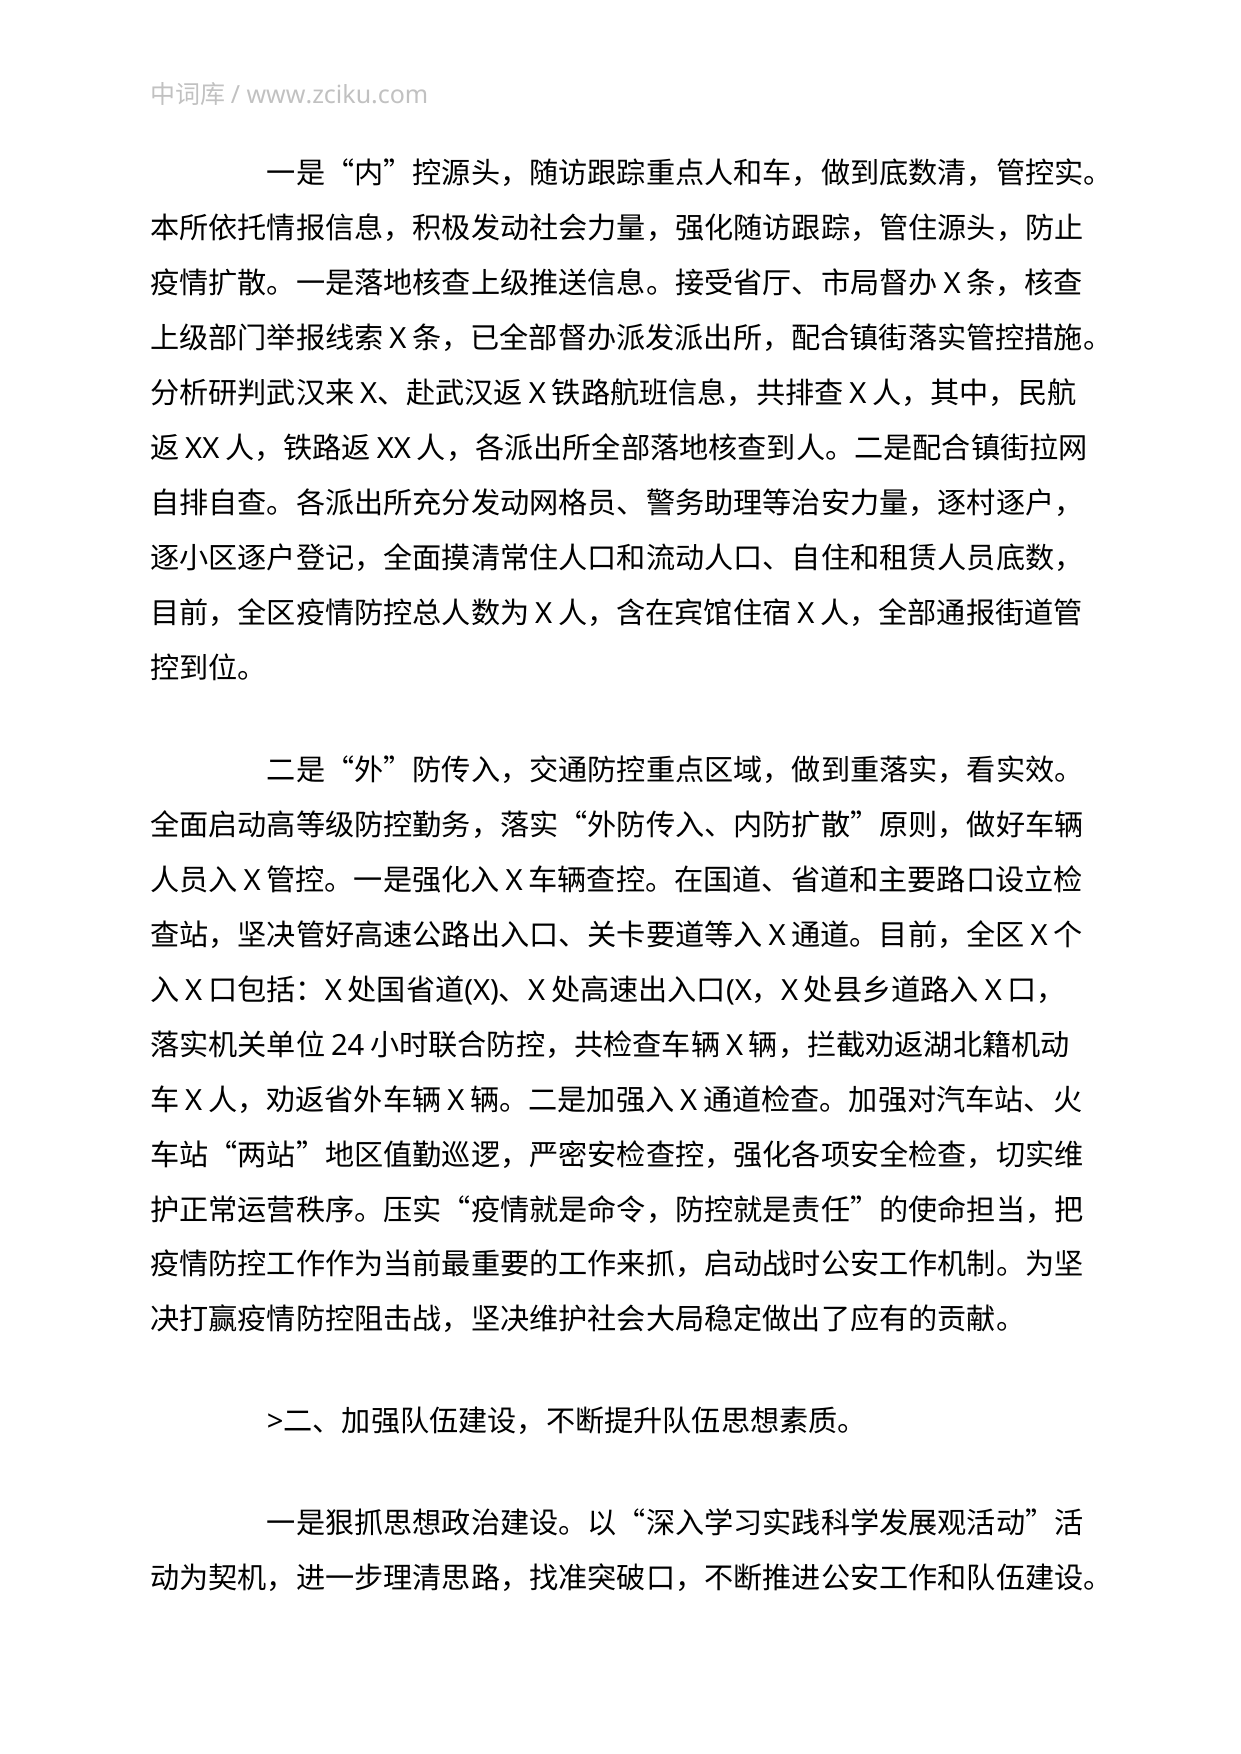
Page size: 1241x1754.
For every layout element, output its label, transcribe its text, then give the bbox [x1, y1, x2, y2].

text 二是“外”防传入，交通防控重点区域，做到重落实，看实效。全面启动高等级防控勤务，落实“外防传入、内防扩散”原则，做好车辆人员入X管控。一是强化入X车辆查控。在国道、省道和主要路口设立检查站，坚决管好高速公路出入口、关卡要道等入X通道。目前，全区X个入X口包括：X处国省道(X)、X处高速出入口(X，X处县乡道路入X口，落实机关单位24小时联合防控，共检查车辆X辆，拦截劝返湖北籍机动车X人，劝返省外车辆X辆。二是加强入X通道检查。加强对汽车站、火车站“两站”地区值勤巡逻，严密安检查控，强化各项安全检查，切实维护正常运营秩序。压实“疫情就是命令，防控就是责任”的使命担当，把疫情防控工作作为当前最重要的工作来抓，启动战时公安工作机制。为坚决打赢疫情防控阻击战，坚决维护社会大局稳定做出了应有的贡献。 [150, 746, 1090, 1338]
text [150, 1499, 1090, 1597]
text >二、加强队伍建设，不断提升队伍思想素质。 [150, 1398, 1090, 1440]
text 一是“内”控源头，随访跟踪重点人和车，做到底数清，管控实。本所依托情报信息，积极发动社会力量，强化随访跟踪，管住源头，防止疫情扩散。一是落地核查上级推送信息。接受省厅、市局督办X条，核查上级部门举报线索X条，已全部督办派发派出所，配合镇街落实管控措施。分析研判武汉来X、赴武汉返X铁路航班信息，共排查X人，其中，民航返XX人，铁路返XX人，各派出所全部落地核查到人。二是配合镇街拉网自排自查。各派出所充分发动网格员、警务助理等治安力量，逐村逐户，逐小区逐户登记，全面摸清常住人口和流动人口、自住和租赁人员底数，目前，全区疫情防控总人数为X人，含在宾馆住宿X人，全部通报街道管控到位。 [150, 150, 1090, 687]
